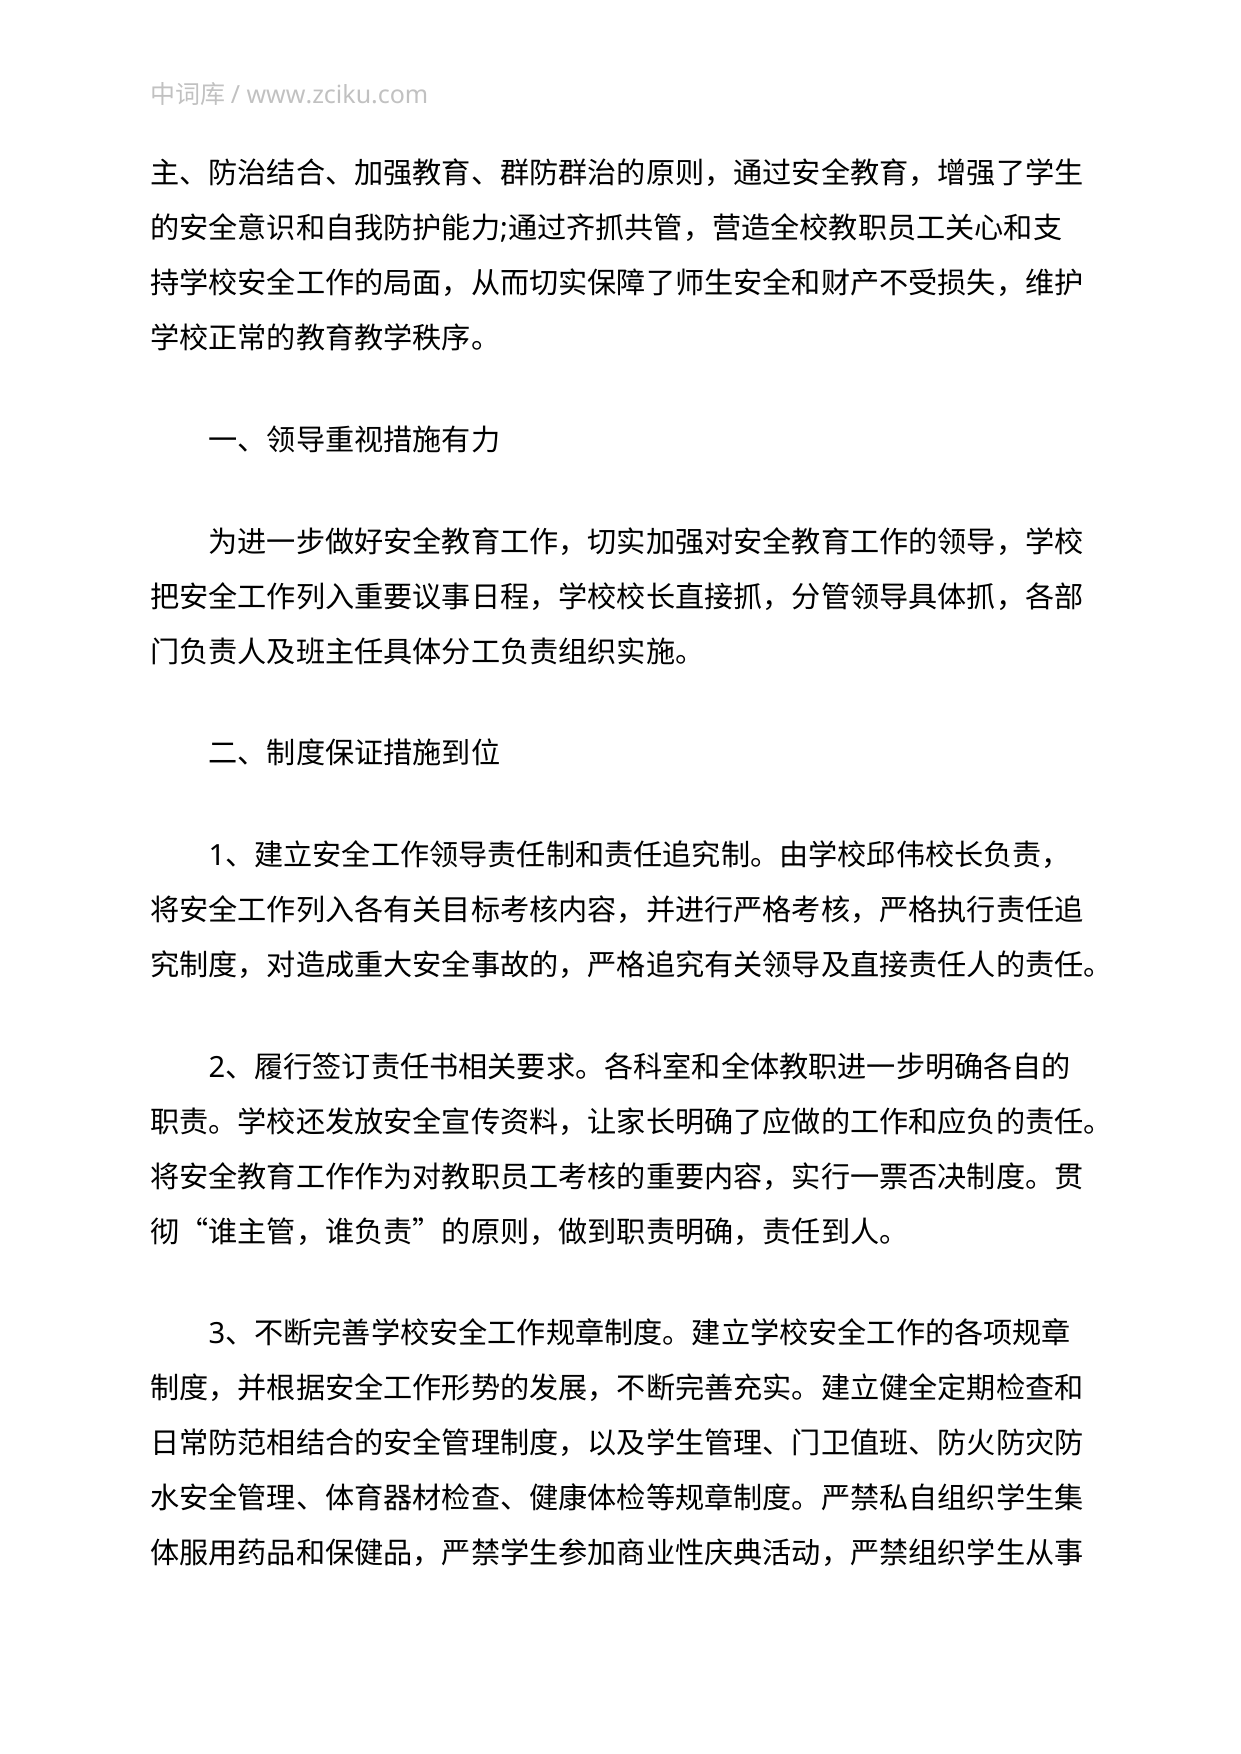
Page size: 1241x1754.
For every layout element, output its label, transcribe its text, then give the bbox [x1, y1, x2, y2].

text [150, 150, 1090, 357]
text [150, 1310, 1090, 1572]
text 为进一步做好安全教育工作，切实加强对安全教育工作的领导，学校把安全工作列入重要议事日程，学校校长直接抓，分管领导具体抓，各部门负责人及班主任具体分工负责组织实施。 [150, 518, 1090, 670]
text 二、制度保证措施到位 [150, 730, 1090, 772]
text 2、履行签订责任书相关要求。各科室和全体教职进一步明确各自的职责。学校还发放安全宣传资料，让家长明确了应做的工作和应负的责任。将安全教育工作作为对教职员工考核的重要内容，实行一票否决制度。贯彻“谁主管，谁负责”的原则，做到职责明确，责任到人。 [150, 1043, 1090, 1250]
text 一、领导重视措施有力 [150, 417, 1090, 459]
text 1、建立安全工作领导责任制和责任追究制。由学校邱伟校长负责，将安全工作列入各有关目标考核内容，并进行严格考核，严格执行责任追究制度，对造成重大安全事故的，严格追究有关领导及直接责任人的责任。 [150, 832, 1090, 984]
